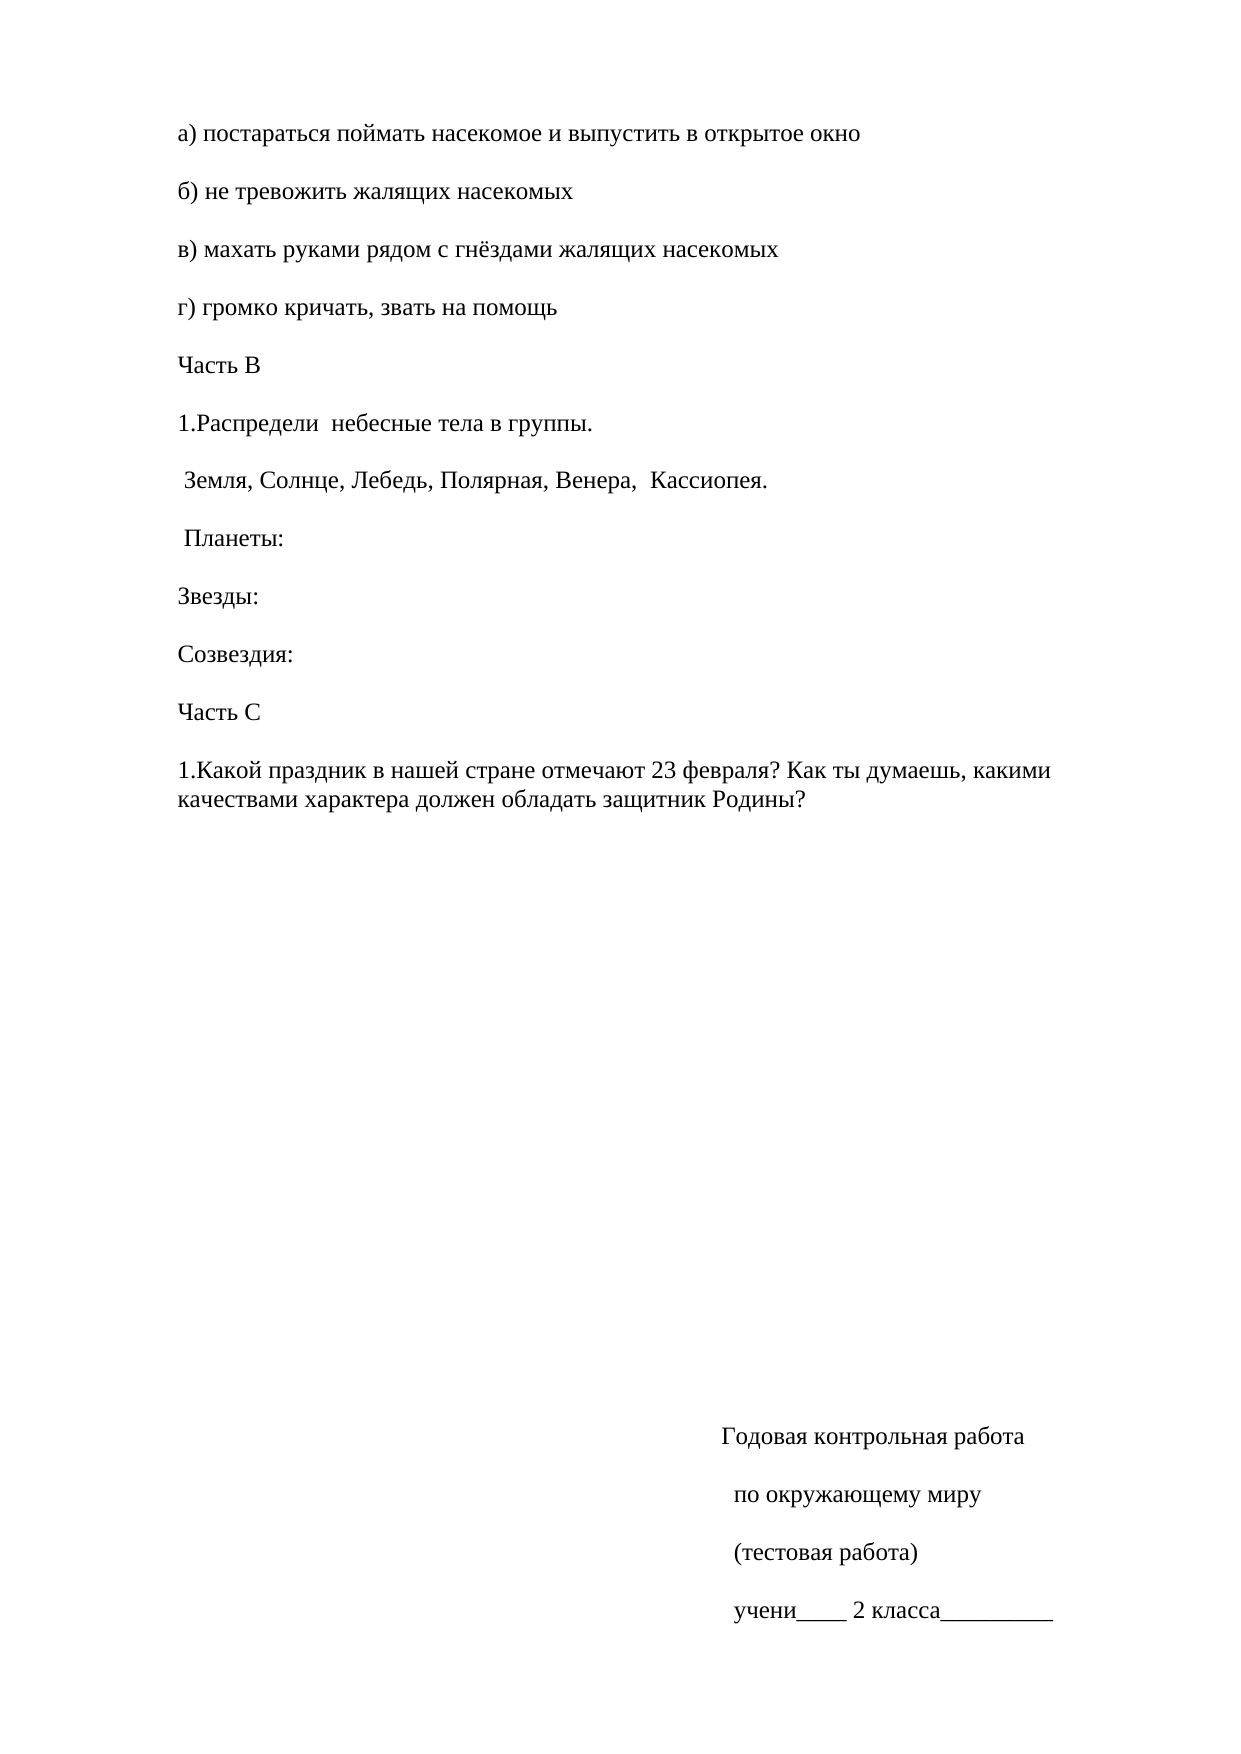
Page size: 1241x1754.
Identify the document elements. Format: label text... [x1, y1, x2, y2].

text 1.Какой праздник в нашей стране отмечают 23 февраля? Как ты думаешь, какими качествами характера должен обладать защитник Родины? [177, 755, 1152, 813]
text Часть С [177, 697, 1152, 726]
text учени____ 2 класса_________ [177, 1595, 1152, 1623]
text г) громко кричать, звать на помощь [177, 292, 1152, 321]
text Планеты: [177, 523, 1152, 552]
text Часть В [177, 350, 1152, 378]
text Земля, Солнце, Лебедь, Полярная, Венера, Кассиопея. [177, 466, 1152, 494]
text по окружающему миру [177, 1479, 1152, 1508]
text (тестовая работа) [177, 1537, 1152, 1566]
text а) постараться поймать насекомое и выпустить в открытое окно [177, 118, 1152, 147]
text в) махать руками рядом с гнёздами жалящих насекомых [177, 234, 1152, 263]
text Созвездия: [177, 639, 1152, 668]
text Годовая контрольная работа [177, 1421, 1152, 1450]
text 1.Распредели небесные тела в группы. [177, 408, 1152, 436]
text б) не тревожить жалящих насекомых [177, 176, 1152, 205]
text Звезды: [177, 581, 1152, 610]
